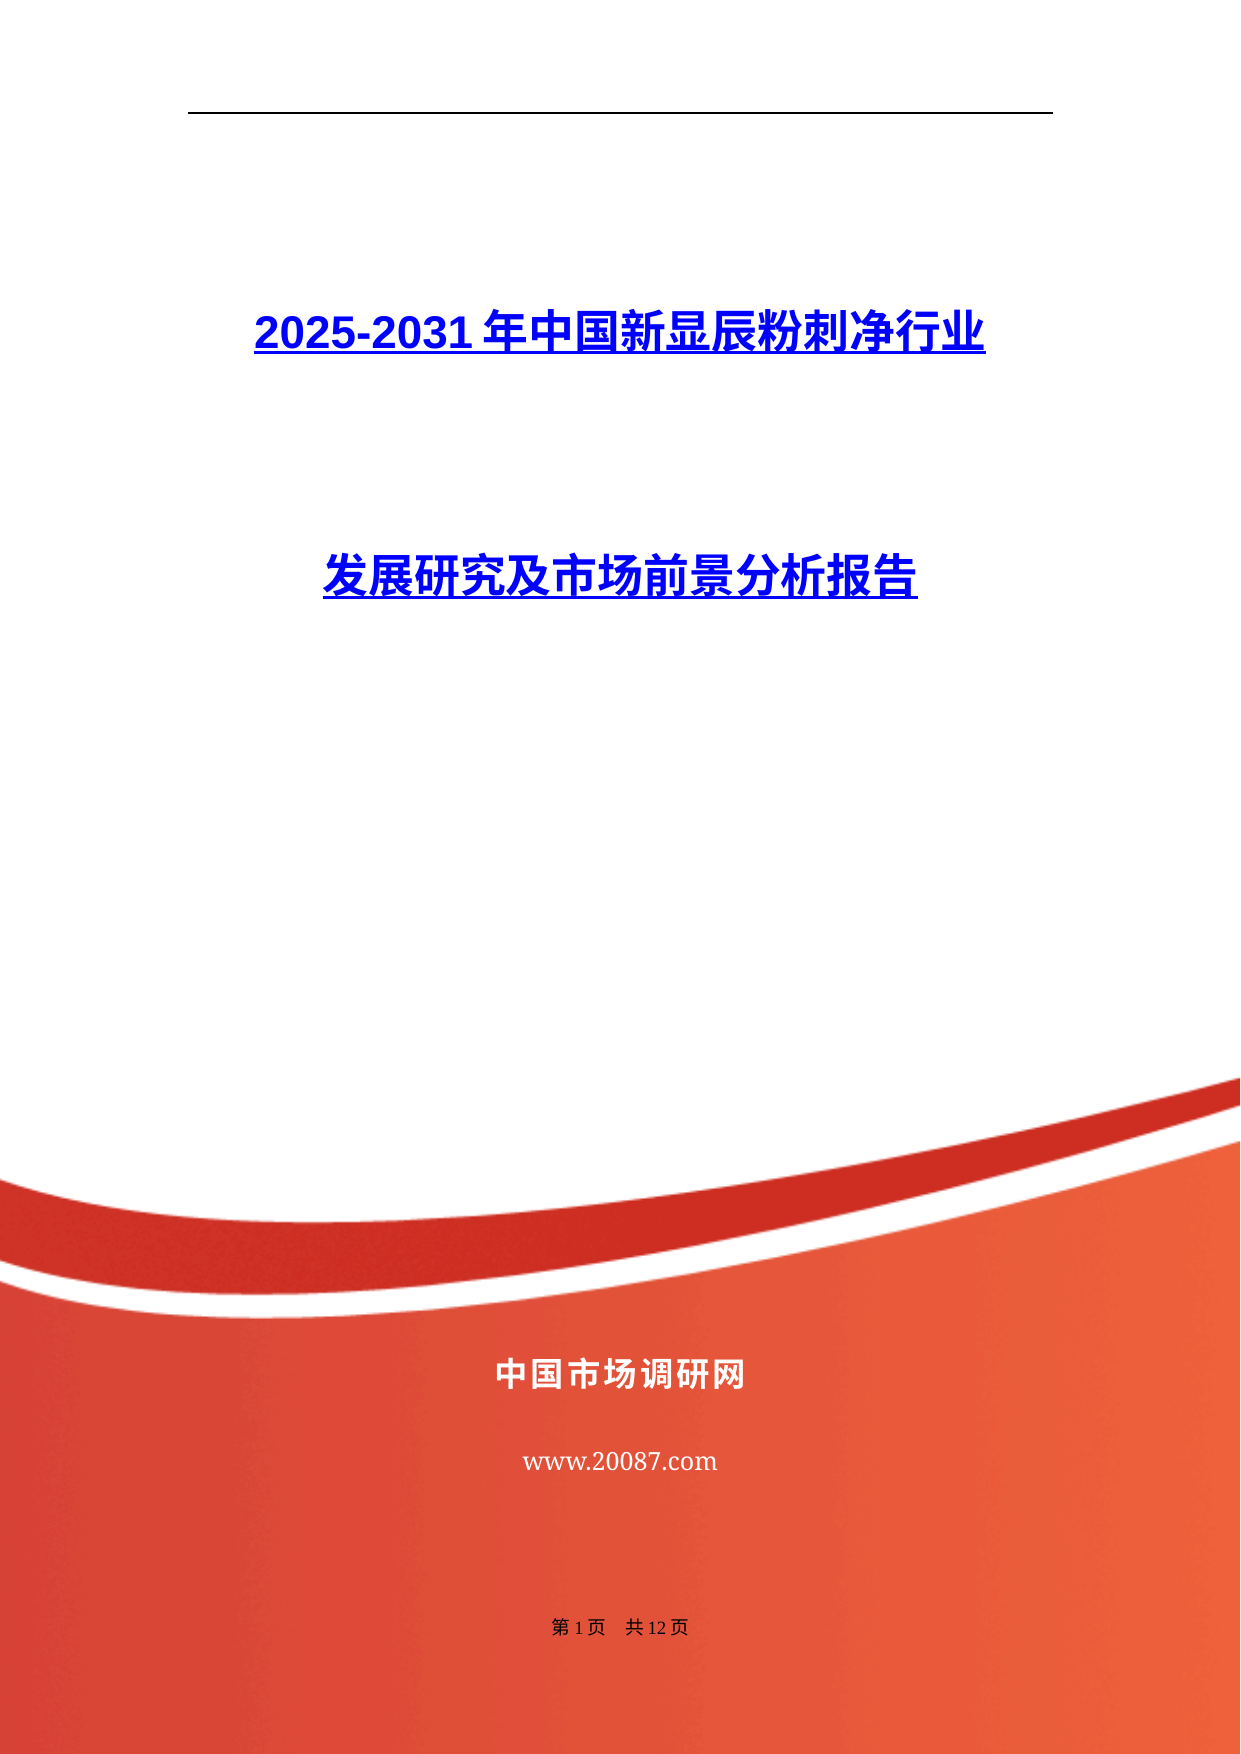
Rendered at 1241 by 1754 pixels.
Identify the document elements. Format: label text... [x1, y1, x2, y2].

subtitle 中国市场调研网 [187, 1339, 1053, 1404]
table_header 2025-2031年中国新显辰粉刺净行业发展研究及市场前景分析报告 [188, 207, 1053, 773]
picture [0, 1006, 1241, 1754]
text www.20087.com [187, 1428, 1053, 1493]
